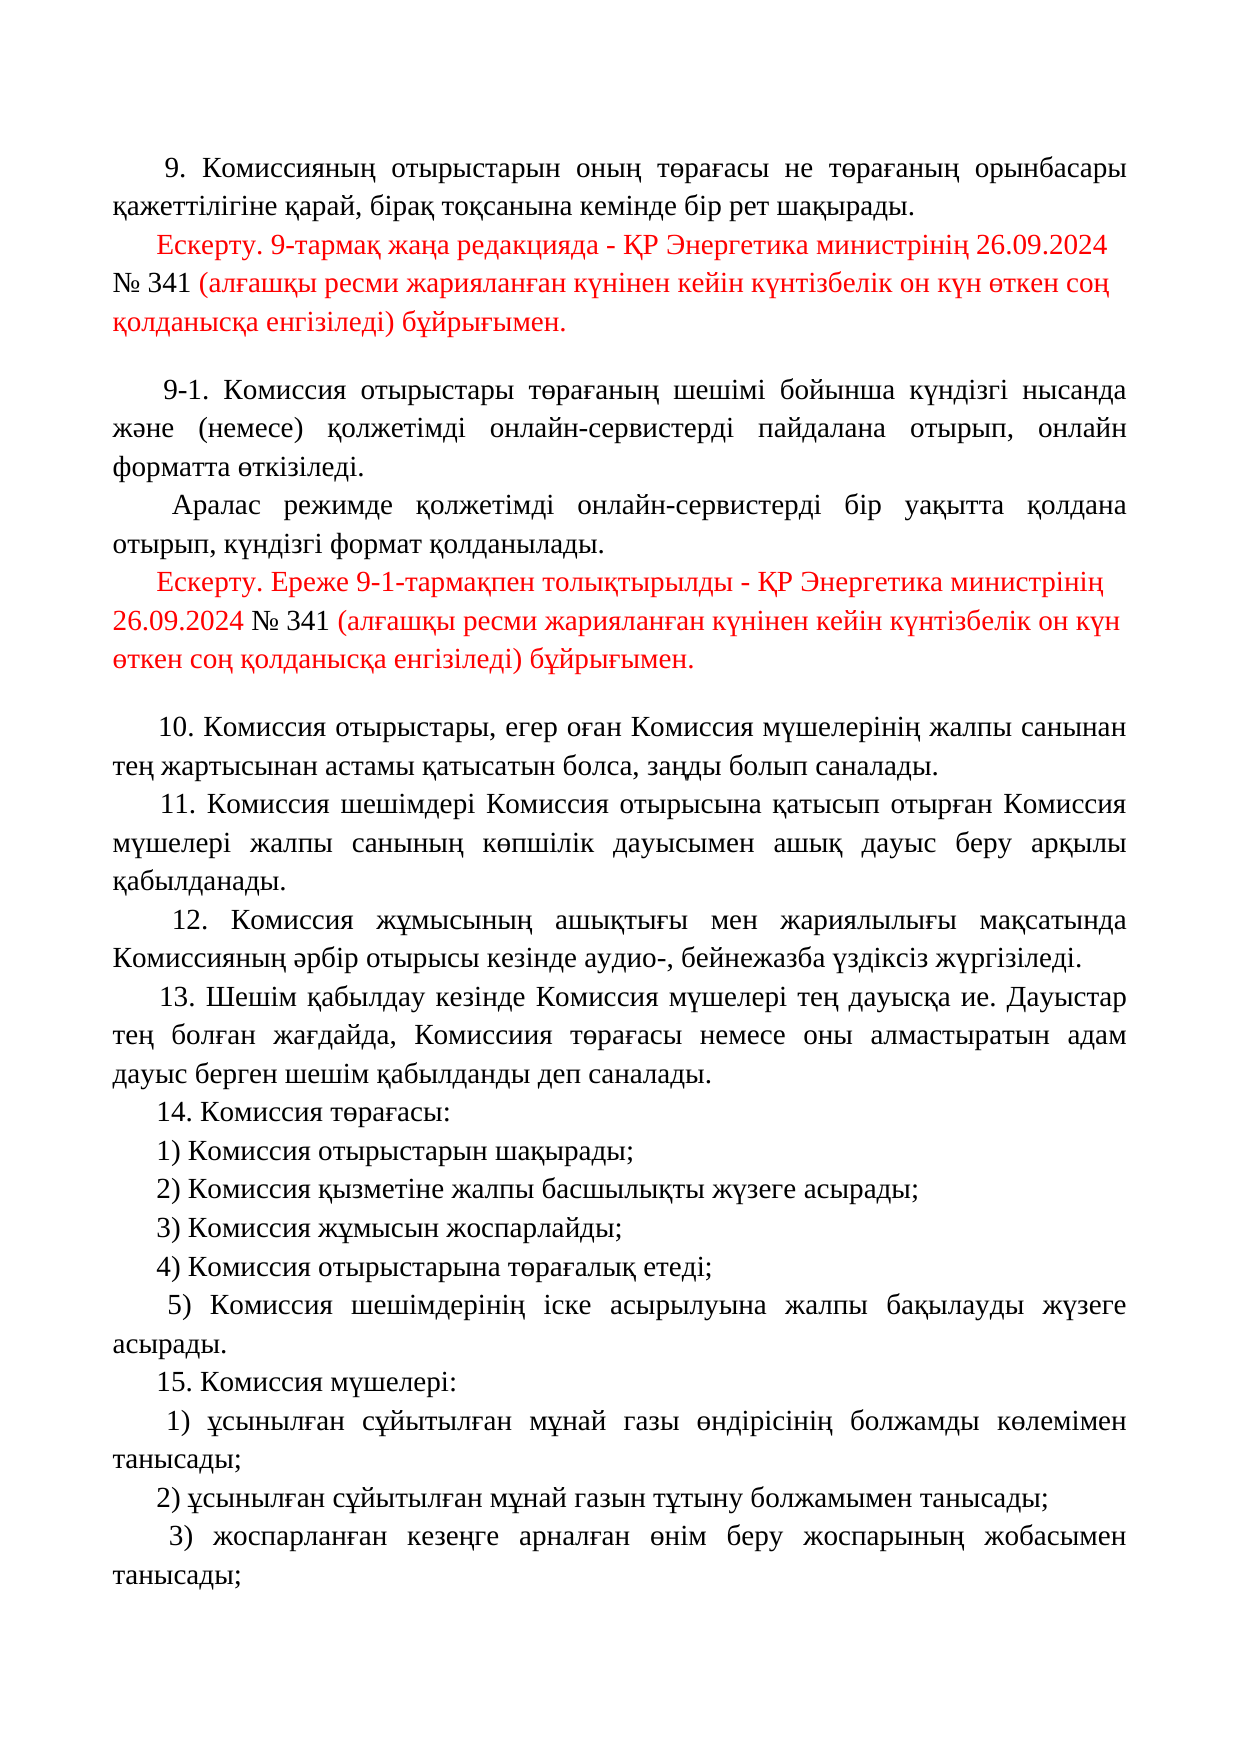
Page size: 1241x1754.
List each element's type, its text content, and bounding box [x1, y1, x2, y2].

text 1) Комиссия отырыстарын шақырады; [112, 1133, 1128, 1167]
text 9-1. Комиссия отырыстары төрағаның шешімі бойынша күндізгі нысанда және (немесе) қолжетімді онлайн-сервистерді пайдалана отырып, онлайн форматта өткізіледі. [112, 372, 1128, 482]
text 15. Комиссия мүшелері: [112, 1364, 1128, 1398]
text 2) ұсынылған сұйытылған мұнай газын тұтыну болжамымен танысады; [112, 1480, 1128, 1513]
text 9. Комиссияның отырыстарын оның төрағасы не төрағаның орынбасары қажеттілігіне қарай, бірақ тоқсанына кемінде бір рет шақырады. [112, 150, 1128, 222]
text 10. Комиссия отырыстары, егер оған Комиссия мүшелерінің жалпы санынан тең жартысынан астамы қатысатын болса, заңды болып саналады. [112, 709, 1128, 781]
text 5) Комиссия шешімдерінің іске асырылуына жалпы бақылауды жүзеге асырады. [112, 1287, 1128, 1359]
text 11. Комиссия шешімдері Комиссия отырысына қатысып отырған Комиссия мүшелері жалпы санының көпшілік дауысымен ашық дауыс беру арқылы қабылданады. [112, 786, 1128, 897]
text 14. Комиссия төрағасы: [112, 1094, 1128, 1128]
text 1) ұсынылған сұйытылған мұнай газы өндірісінің болжамды көлемімен танысады; [112, 1403, 1128, 1475]
text 3) Комиссия жұмысын жоспарлайды; [112, 1210, 1128, 1244]
text 3) жоспарланған кезеңге арналған өнім беру жоспарының жобасымен танысады; [112, 1518, 1128, 1591]
text 2) Комиссия қызметіне жалпы басшылықты жүзеге асырады; [112, 1172, 1128, 1205]
text Ескерту. 9-тармақ жаңа редакцияда - ҚР Энергетика министрінің 26.09.2024 № 341 (алғашқы ресми жарияланған күнінен кейін күнтізбелік он күн өткен соң қолданысқа енгізіледі) бұйрығымен. [112, 227, 1128, 368]
text Аралас режимде қолжетімді онлайн-сервистерді бір уақытта қолдана отырып, күндізгі формат қолданылады. [112, 487, 1128, 559]
text 13. Шешім қабылдау кезінде Комиссия мүшелері тең дауысқа ие. Дауыстар тең болған жағдайда, Комиссиия төрағасы немесе оны алмастыратын адам дауыс берген шешім қабылданды деп саналады. [112, 979, 1128, 1089]
text 4) Комиссия отырыстарына төрағалық етеді; [112, 1249, 1128, 1282]
text 12. Комиссия жұмысының ашықтығы мен жариялылығы мақсатында Комиссияның әрбір отырысы кезінде аудио-, бейнежазба үздіксіз жүргізіледі. [112, 902, 1128, 974]
text Ескерту. Ереже 9-1-тармақпен толықтырылды - ҚР Энергетика министрінің 26.09.2024 № 341 (алғашқы ресми жарияланған күнінен кейін күнтізбелік он күн өткен соң қолданысқа енгізіледі) бұйрығымен. [112, 564, 1128, 705]
